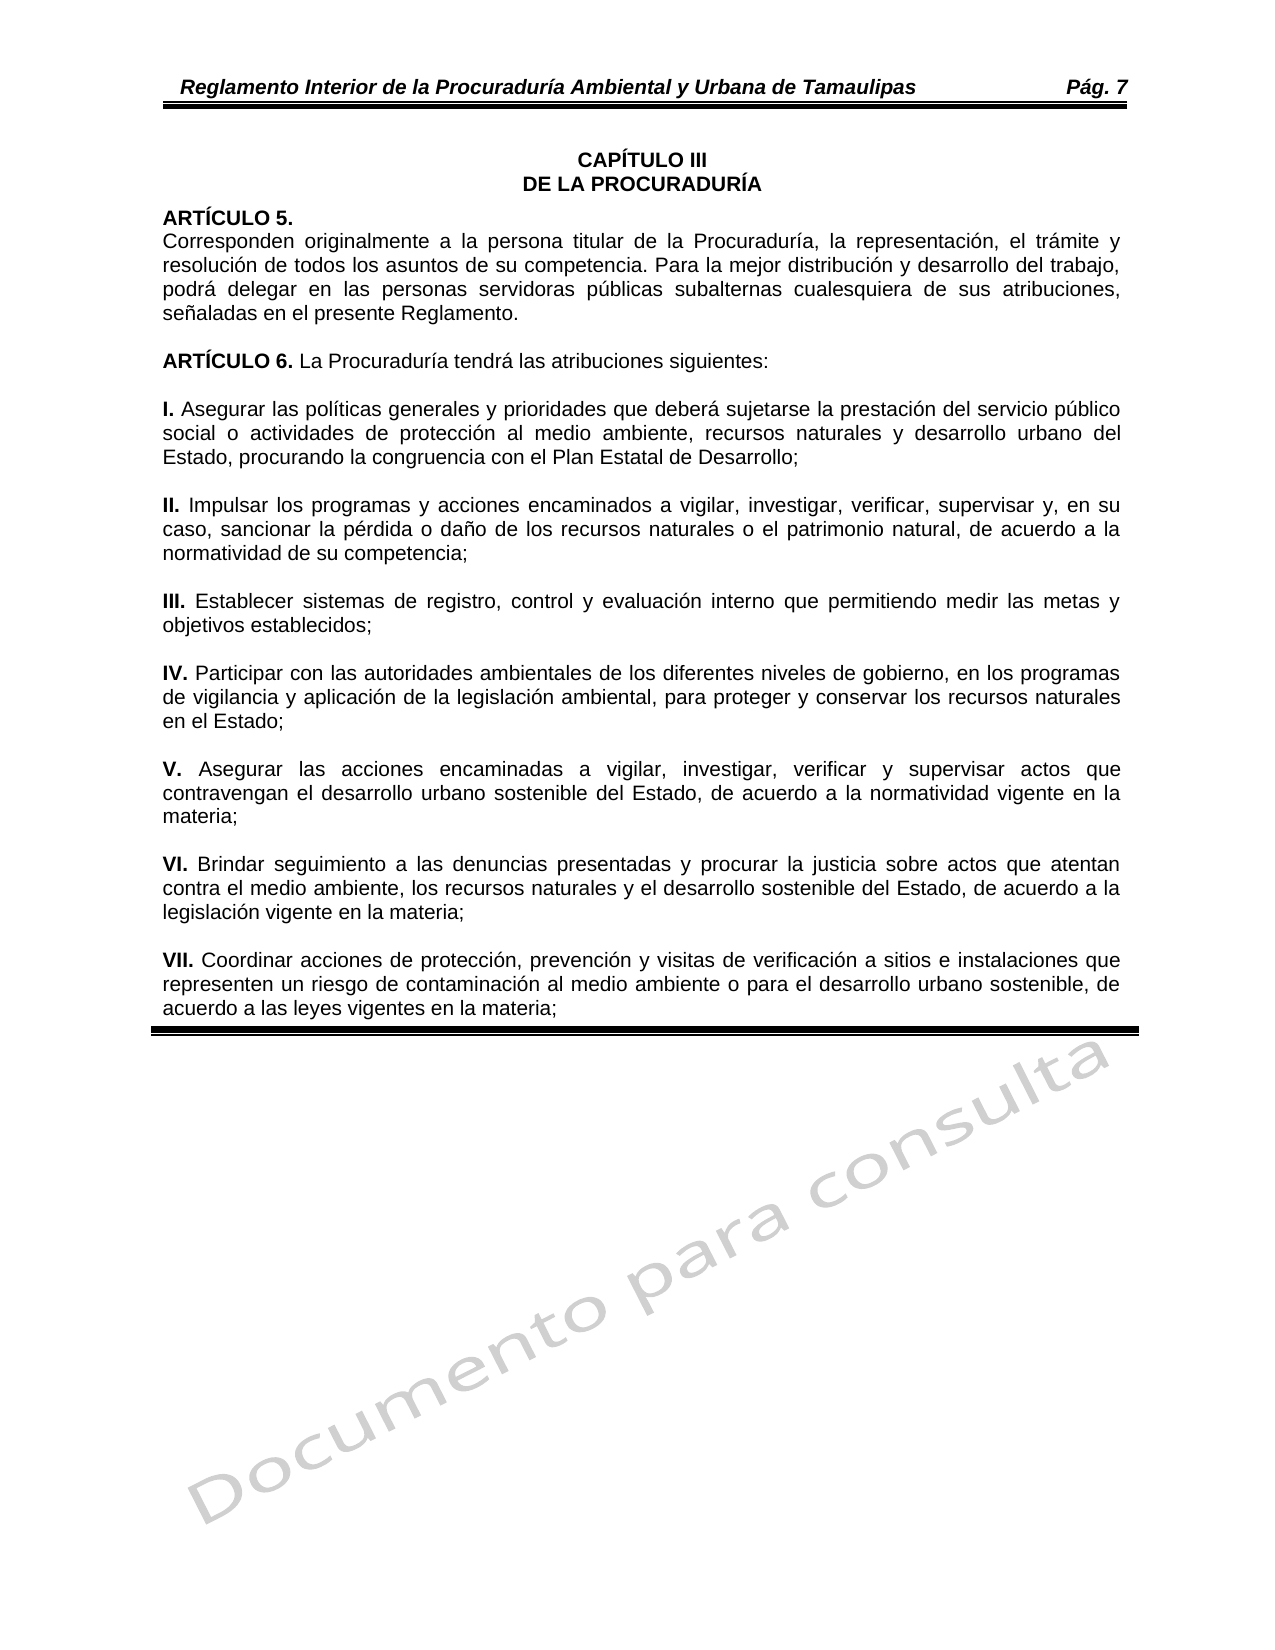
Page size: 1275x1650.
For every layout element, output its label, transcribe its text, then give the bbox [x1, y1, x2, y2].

text II. Impulsar los programas y acciones encaminados a vigilar, investigar, verificar, supervisar y, en su caso, sancionar la pérdida o daño de los recursos naturales o el patrimonio natural, de acuerdo a la normatividad de su competencia; [162, 493, 1122, 565]
text VI. Brindar seguimiento a las denuncias presentadas y procurar la justicia sobre actos que atentan contra el medio ambiente, los recursos naturales y el desarrollo sostenible del Estado, de acuerdo a la legislación vigente en la materia; [162, 852, 1122, 924]
text DE LA PROCURADURÍA [162, 172, 1122, 196]
text IV. Participar con las autoridades ambientales de los diferentes niveles de gobierno, en los programas de vigilancia y aplicación de la legislación ambiental, para proteger y conservar los recursos naturales en el Estado; [162, 661, 1122, 732]
text III. Establecer sistemas de registro, control y evaluación interno que permitiendo medir las metas y objetivos establecidos; [162, 589, 1122, 637]
text ARTÍCULO 6. La Procuraduría tendrá las atribuciones siguientes: [162, 349, 1122, 373]
text V. Asegurar las acciones encaminadas a vigilar, investigar, verificar y supervisar actos que contravengan el desarrollo urbano sostenible del Estado, de acuerdo a la normatividad vigente en la materia; [162, 756, 1122, 828]
text ARTÍCULO 5. [162, 205, 1122, 229]
text Corresponden originalmente a la persona titular de la Procuraduría, la representación, el trámite y resolución de todos los asuntos de su competencia. Para la mejor distribución y desarrollo del trabajo, podrá delegar en las personas servidoras públicas subalternas cualesquiera de sus atribuciones, señaladas en el presente Reglamento. [162, 229, 1122, 325]
text CAPÍTULO III [162, 148, 1122, 172]
text VII. Coordinar acciones de protección, prevención y visitas de verificación a sitios e instalaciones que representen un riesgo de contaminación al medio ambiente o para el desarrollo urbano sostenible, de acuerdo a las leyes vigentes en la materia; [162, 948, 1122, 1020]
text I. Asegurar las políticas generales y prioridades que deberá sujetarse la prestación del servicio público social o actividades de protección al medio ambiente, recursos naturales y desarrollo urbano del Estado, procurando la congruencia con el Plan Estatal de Desarrollo; [162, 397, 1122, 469]
